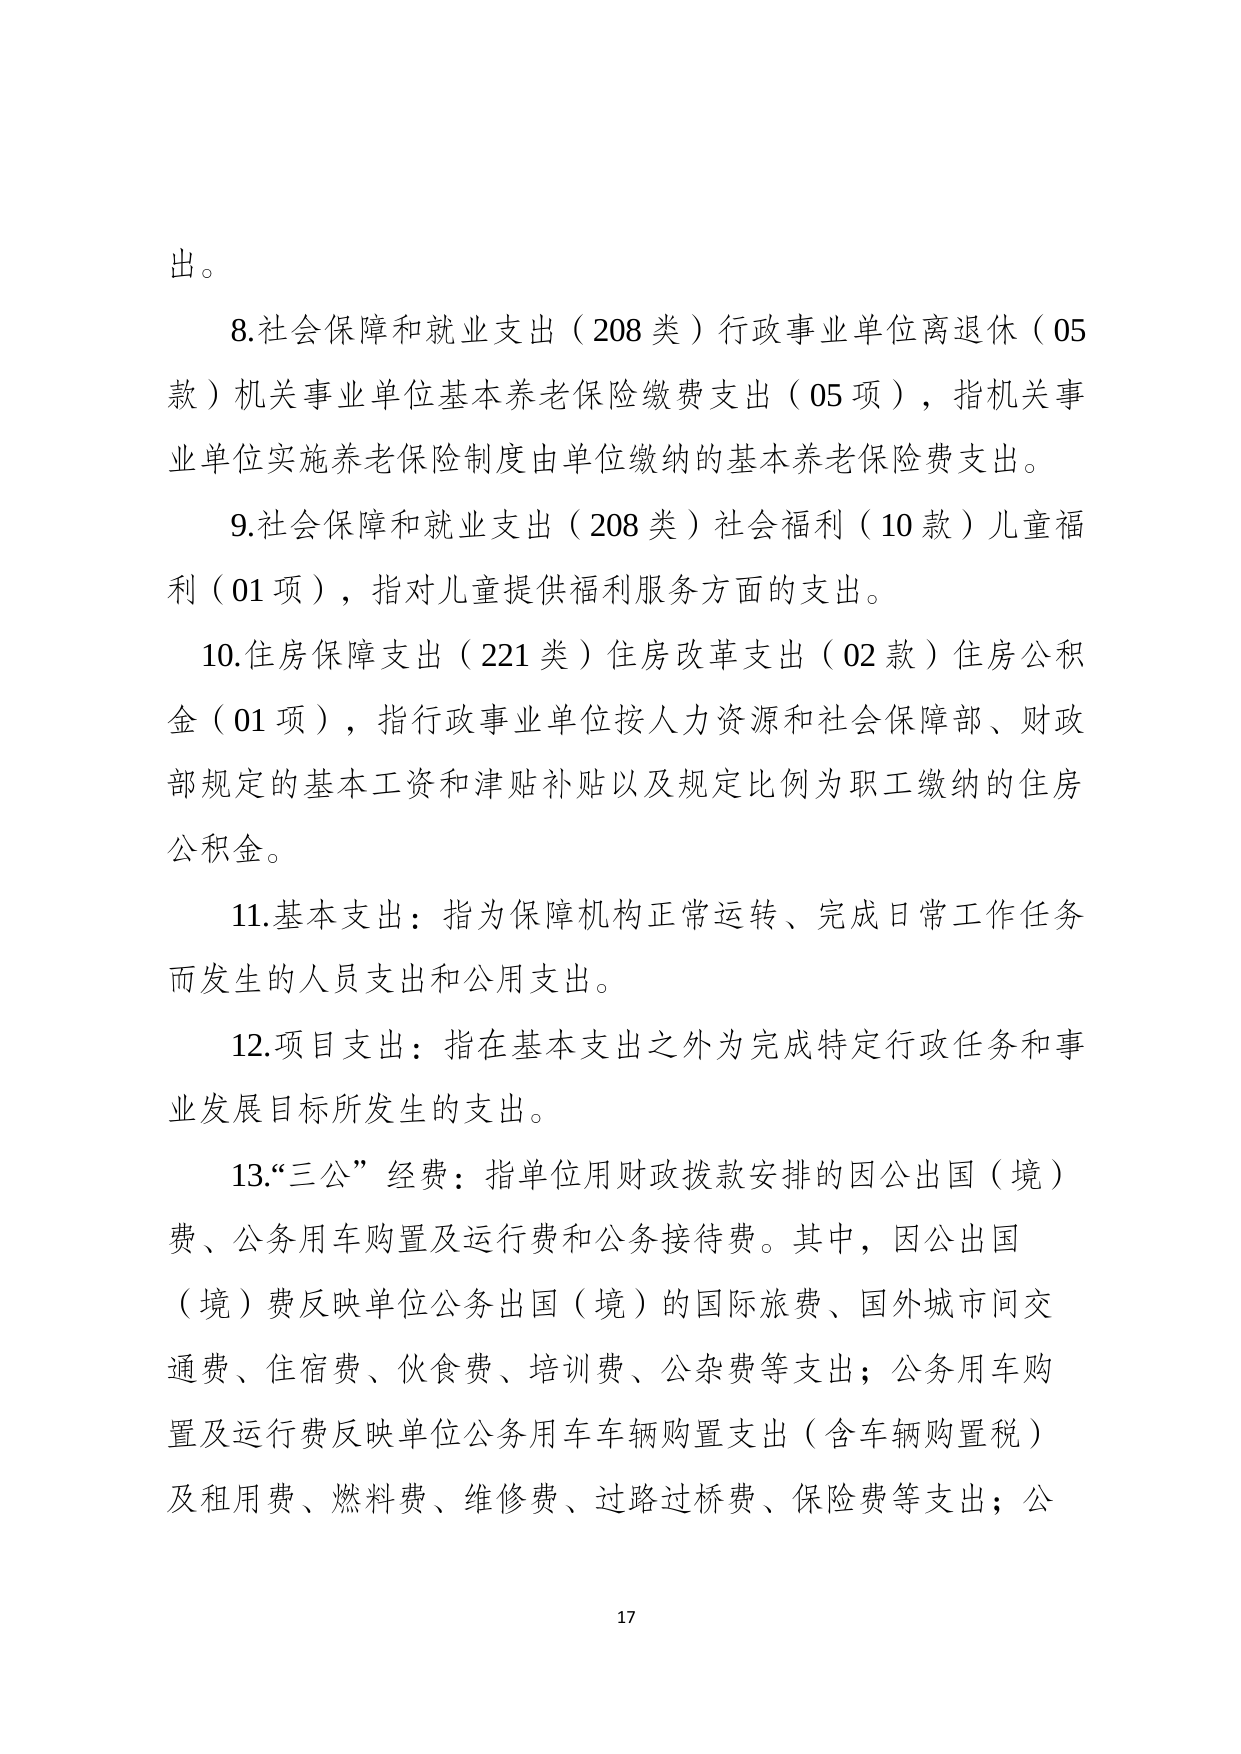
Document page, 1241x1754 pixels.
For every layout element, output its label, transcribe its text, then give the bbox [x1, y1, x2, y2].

text 7.社会保障和就业支出（208类）行政事业单位离退休（05款）归口管理的行政单位离退休（01项），指实行归口管理的行政单位（包括实行公务员管理的事业单位）开支的离退休支出。 [165, 233, 1087, 298]
text 12.项目支出：指在基本支出之外为完成特定行政任务和事业发展目标所发生的支出。 [165, 1013, 1087, 1143]
text 8.社会保障和就业支出（208类）行政事业单位离退休（05款）机关事业单位基本养老保险缴费支出（05项），指机关事业单位实施养老保险制度由单位缴纳的基本养老保险费支出。 [165, 298, 1087, 493]
text 11.基本支出：指为保障机构正常运转、完成日常工作任务而发生的人员支出和公用支出。 [165, 883, 1087, 1013]
text 9.社会保障和就业支出（208类）社会福利（10款）儿童福利（01项），指对儿童提供福利服务方面的支出。 10.住房保障支出（221类）住房改革支出（02款）住房公积金（01项），指行政事业单位按人力资源和社会保障部、财政部规定的基本工资和津贴补贴以及规定比例为职工缴纳的住房公积金。 [165, 493, 1087, 883]
